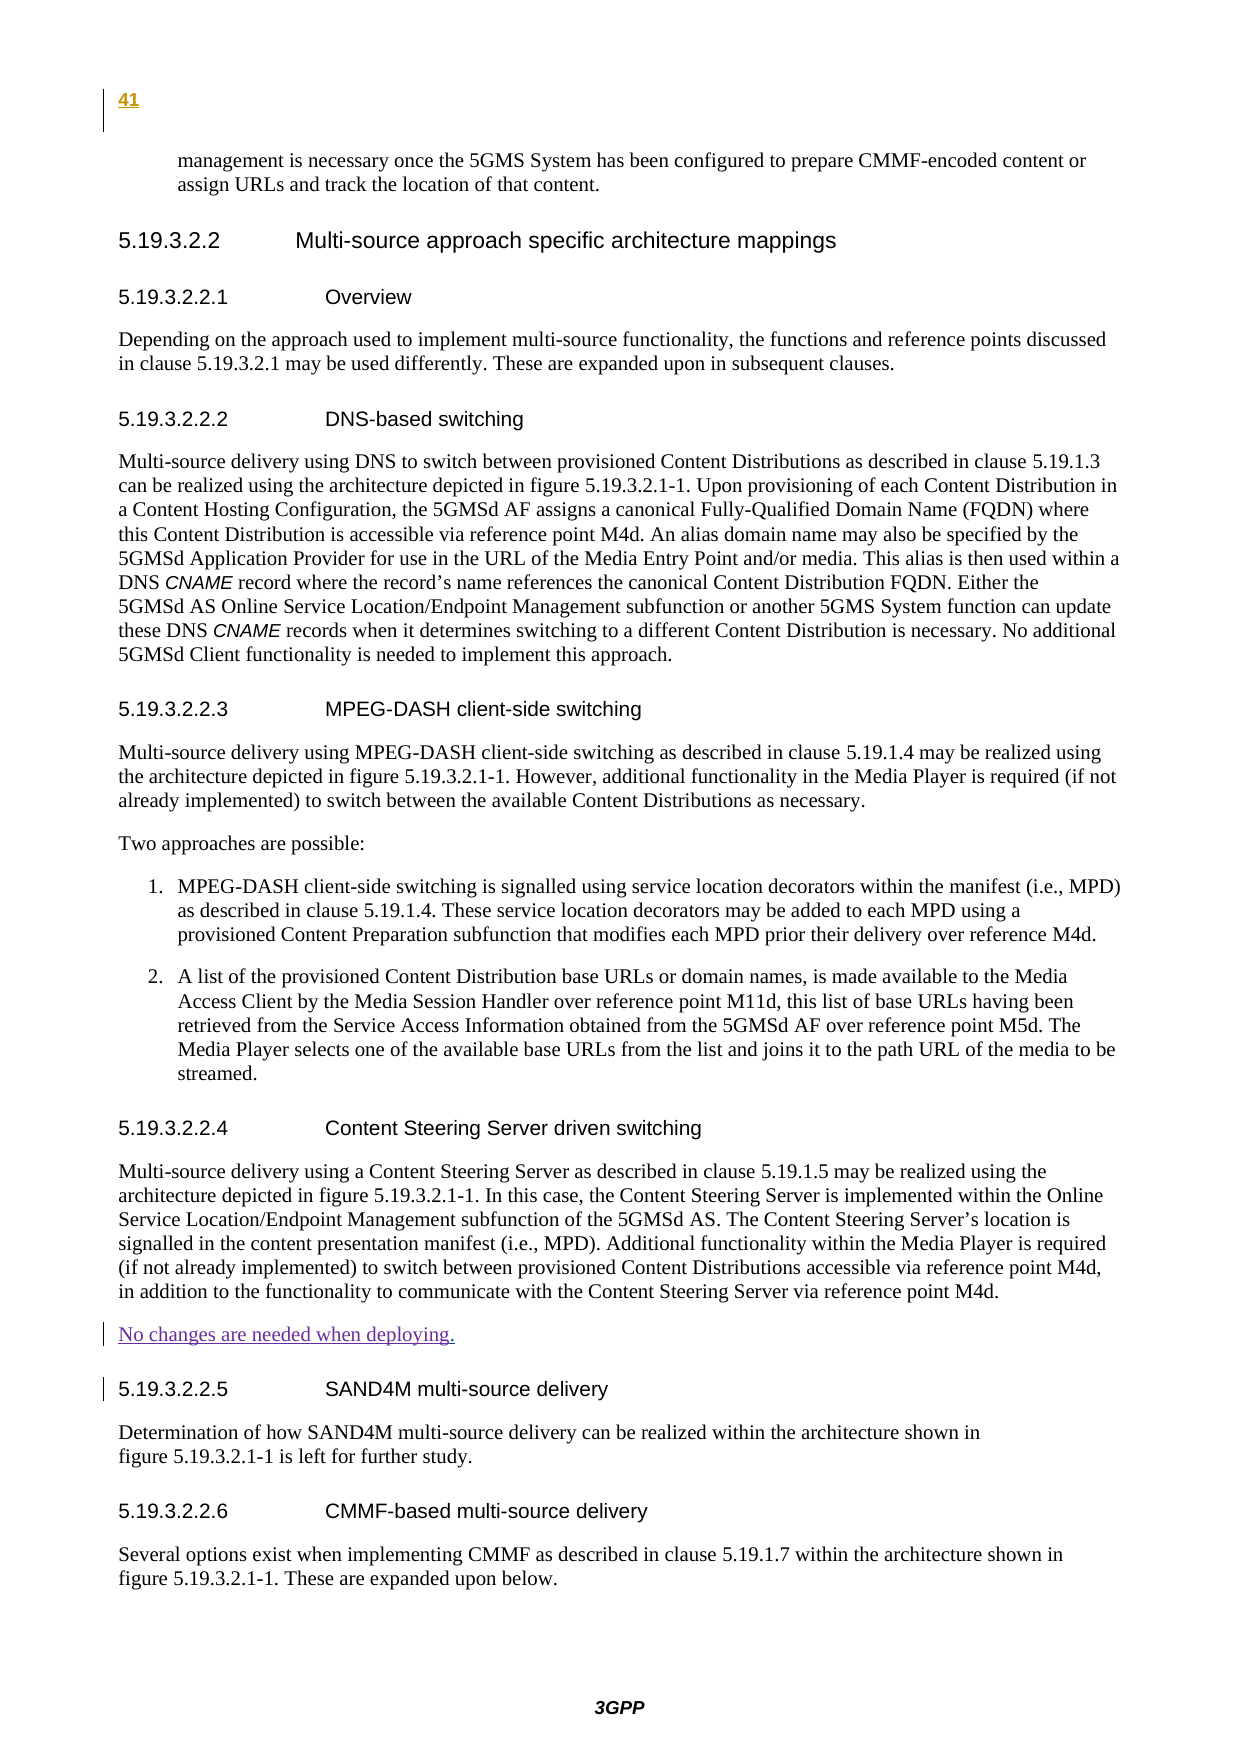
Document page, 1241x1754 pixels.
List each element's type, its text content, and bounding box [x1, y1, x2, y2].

text Multi-source delivery using MPEG-DASH client-side switching as described in clause 5.19.1.4 may be realized using the architecture depicted in figure 5.19.3.2.1-1. However, additional functionality in the Media Player is required (if not already implemented) to switch between the available Content Distributions as necessary. [118, 740, 1122, 812]
subtitle 5.19.3.2.2.6 CMMF-based multi-source delivery [118, 1499, 1122, 1523]
text Two approaches are possible: [118, 831, 1122, 855]
text Depending on the approach used to implement multi-source functionality, the functions and reference points discussed in clause 5.19.3.2.1 may be used differently. These are expanded upon in subsequent clauses. [118, 327, 1122, 375]
subtitle 5.19.3.2.2.1 Overview [118, 284, 1122, 308]
text Several options exist when implementing CMMF as described in clause 5.19.1.7 within the architecture shown in figure 5.19.3.2.1-1. These are expanded upon below. [118, 1542, 1122, 1590]
text Determination of how SAND4M multi-source delivery can be realized within the architecture shown in figure 5.19.3.2.1-1 is left for further study. [118, 1420, 1122, 1468]
subtitle 5.19.3.2.2.2 DNS-based switching [118, 407, 1122, 431]
text 1. MPEG-DASH client-side switching is signalled using service location decorators within the manifest (i.e., MPD) as described in clause 5.19.1.4. These service location decorators may be added to each MPD using a provisioned Content Preparation subfunction that modifies each MPD prior their delivery over reference M4d. [148, 873, 1122, 946]
text 2. A list of the provisioned Content Distribution base URLs or domain names, is made available to the Media Access Client by the Media Session Handler over reference point M11d, this list of base URLs having been retrieved from the Service Access Information obtained from the 5GMSd AF over reference point M5d. The Media Player selects one of the available base URLs from the list and joins it to the path URL of the media to be streamed. [148, 964, 1122, 1085]
subtitle 5.19.3.2.2.5 SAND4M multi-source delivery [118, 1377, 1122, 1401]
text Multi-source delivery using a Content Steering Server as described in clause 5.19.1.5 may be realized using the architecture depicted in figure 5.19.3.2.1-1. In this case, the Content Steering Server is implemented within the Online Service Location/Endpoint Management subfunction of the 5GMSd AS. The Content Steering Server’s location is signalled in the content presentation manifest (i.e., MPD). Additional functionality within the Media Player is required (if not already implemented) to switch between provisioned Content Distributions accessible via reference point M4d, in addition to the functionality to communicate with the Content Steering Server via reference point M4d. [118, 1159, 1122, 1303]
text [148, 147, 1122, 196]
text Multi-source delivery using DNS to switch between provisioned Content Distributions as described in clause 5.19.1.3 can be realized using the architecture depicted in figure 5.19.3.2.1-1. Upon provisioning of each Content Distribution in a Content Hosting Configuration, the 5GMSd AF assigns a canonical Fully-Qualified Domain Name (FQDN) where this Content Distribution is accessible via reference point M4d. An alias domain name may also be specified by the 5GMSd Application Provider for use in the URL of the Media Entry Point and/or media. This alias is then used within a DNS CNAME record where the record’s name references the canonical Content Distribution FQDN. Either the 5GMSd AS Online Service Location/Endpoint Management subfunction or another 5GMS System function can update these DNS CNAME records when it determines switching to a different Content Distribution is necessary. No additional 5GMSd Client functionality is needed to implement this approach. [118, 449, 1122, 666]
subtitle 5.19.3.2.2.3 MPEG-DASH client-side switching [118, 697, 1122, 721]
subtitle 5.19.3.2.2 Multi-source approach specific architecture mappings [118, 227, 1122, 253]
subtitle 5.19.3.2.2.4 Content Steering Server driven switching [118, 1116, 1122, 1140]
